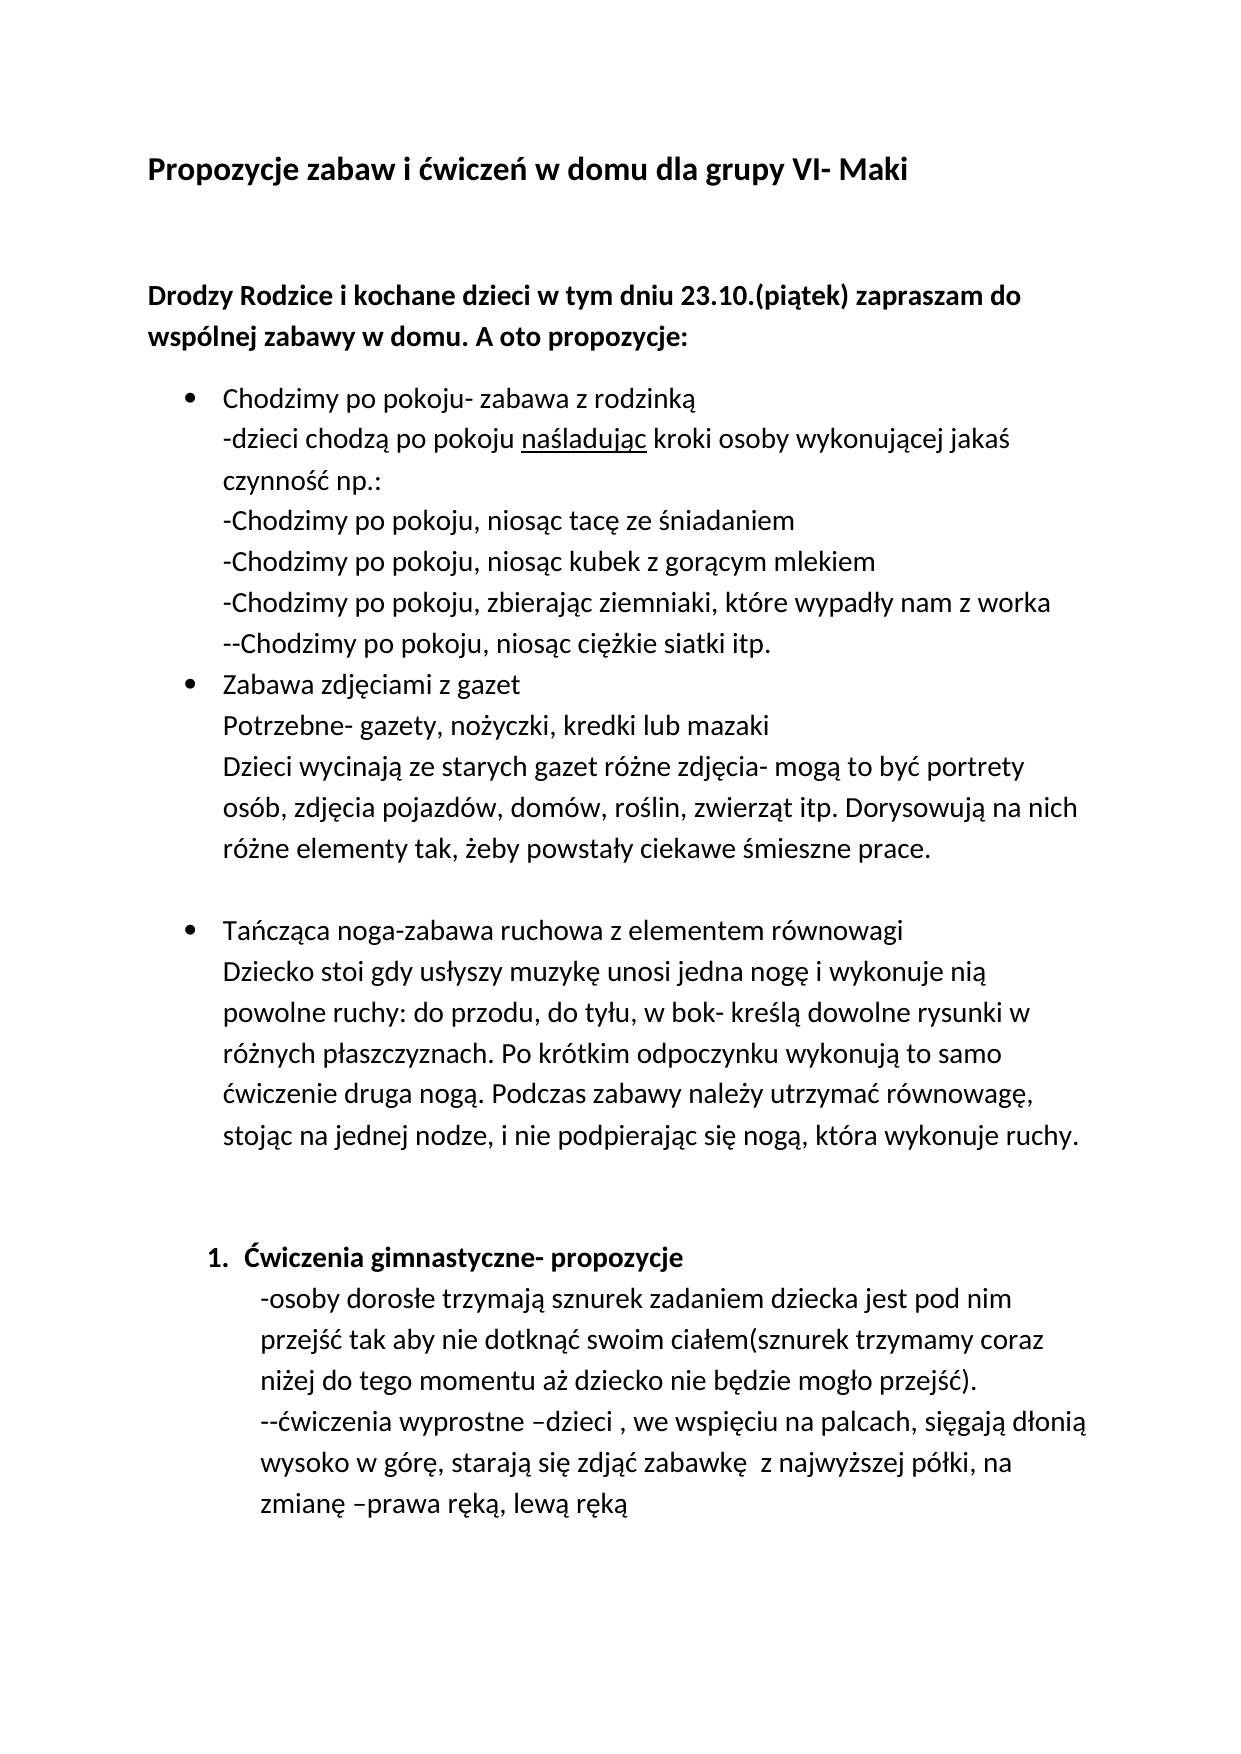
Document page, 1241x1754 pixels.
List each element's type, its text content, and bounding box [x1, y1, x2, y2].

list Dzieci wycinają ze starych gazet różne zdjęcia- mogą to być portrety osób, zdjęcia pojazdów, domów, roślin, zwierząt itp. Dorysowują na nich różne elementy tak, żeby powstały ciekawe śmieszne prace. [223, 748, 1093, 866]
list -Chodzimy po pokoju, niosąc tacę ze śniadaniem [223, 502, 1093, 538]
list Zabawa zdjęciami z gazet [185, 666, 1093, 702]
list Dziecko stoi gdy usłyszy muzykę unosi jedna nogę i wykonuje nią powolne ruchy: do przodu, do tyłu, w bok- kreślą dowolne rysunki w różnych płaszczyznach. Po krótkim odpoczynku wykonują to samo ćwiczenie druga nogą. Podczas zabawy należy utrzymać równowagę, stojąc na jednej nodze, i nie podpierając się nogą, która wykonuje ruchy. [223, 953, 1093, 1152]
list Chodzimy po pokoju- zabawa z rodzinką [185, 380, 1093, 415]
text Drodzy Rodzice i kochane dzieci w tym dniu 23.10.(piątek) zapraszam do wspólnej zabawy w domu. A oto propozycje: [148, 277, 1093, 353]
list --ćwiczenia wyprostne –dzieci , we wspięciu na palcach, sięgają dłonią wysoko w górę, starają się zdjąć zabawkę z najwyższej półki, na zmianę –prawa ręką, lewą ręką [260, 1403, 1093, 1521]
list -Chodzimy po pokoju, zbierając ziemniaki, które wypadły nam z worka [223, 584, 1093, 620]
list Potrzebne- gazety, nożyczki, kredki lub mazaki [223, 707, 1093, 743]
text Propozycje zabaw i ćwiczeń w domu dla grupy VI- Maki [148, 148, 1093, 188]
list -dzieci chodzą po pokoju naśladując kroki osoby wykonującej jakaś czynność np.: [223, 421, 1093, 497]
list -Chodzimy po pokoju, niosąc kubek z gorącym mlekiem [223, 543, 1093, 579]
list --Chodzimy po pokoju, niosąc ciężkie siatki itp. [223, 625, 1093, 661]
list Tańcząca noga-zabawa ruchowa z elementem równowagi [185, 912, 1093, 947]
list Ćwiczenia gimnastyczne- propozycje [207, 1239, 1093, 1275]
list -osoby dorosłe trzymają sznurek zadaniem dziecka jest pod nim przejść tak aby nie dotknąć swoim ciałem(sznurek trzymamy coraz niżej do tego momentu aż dziecko nie będzie mogło przejść). [260, 1280, 1093, 1398]
